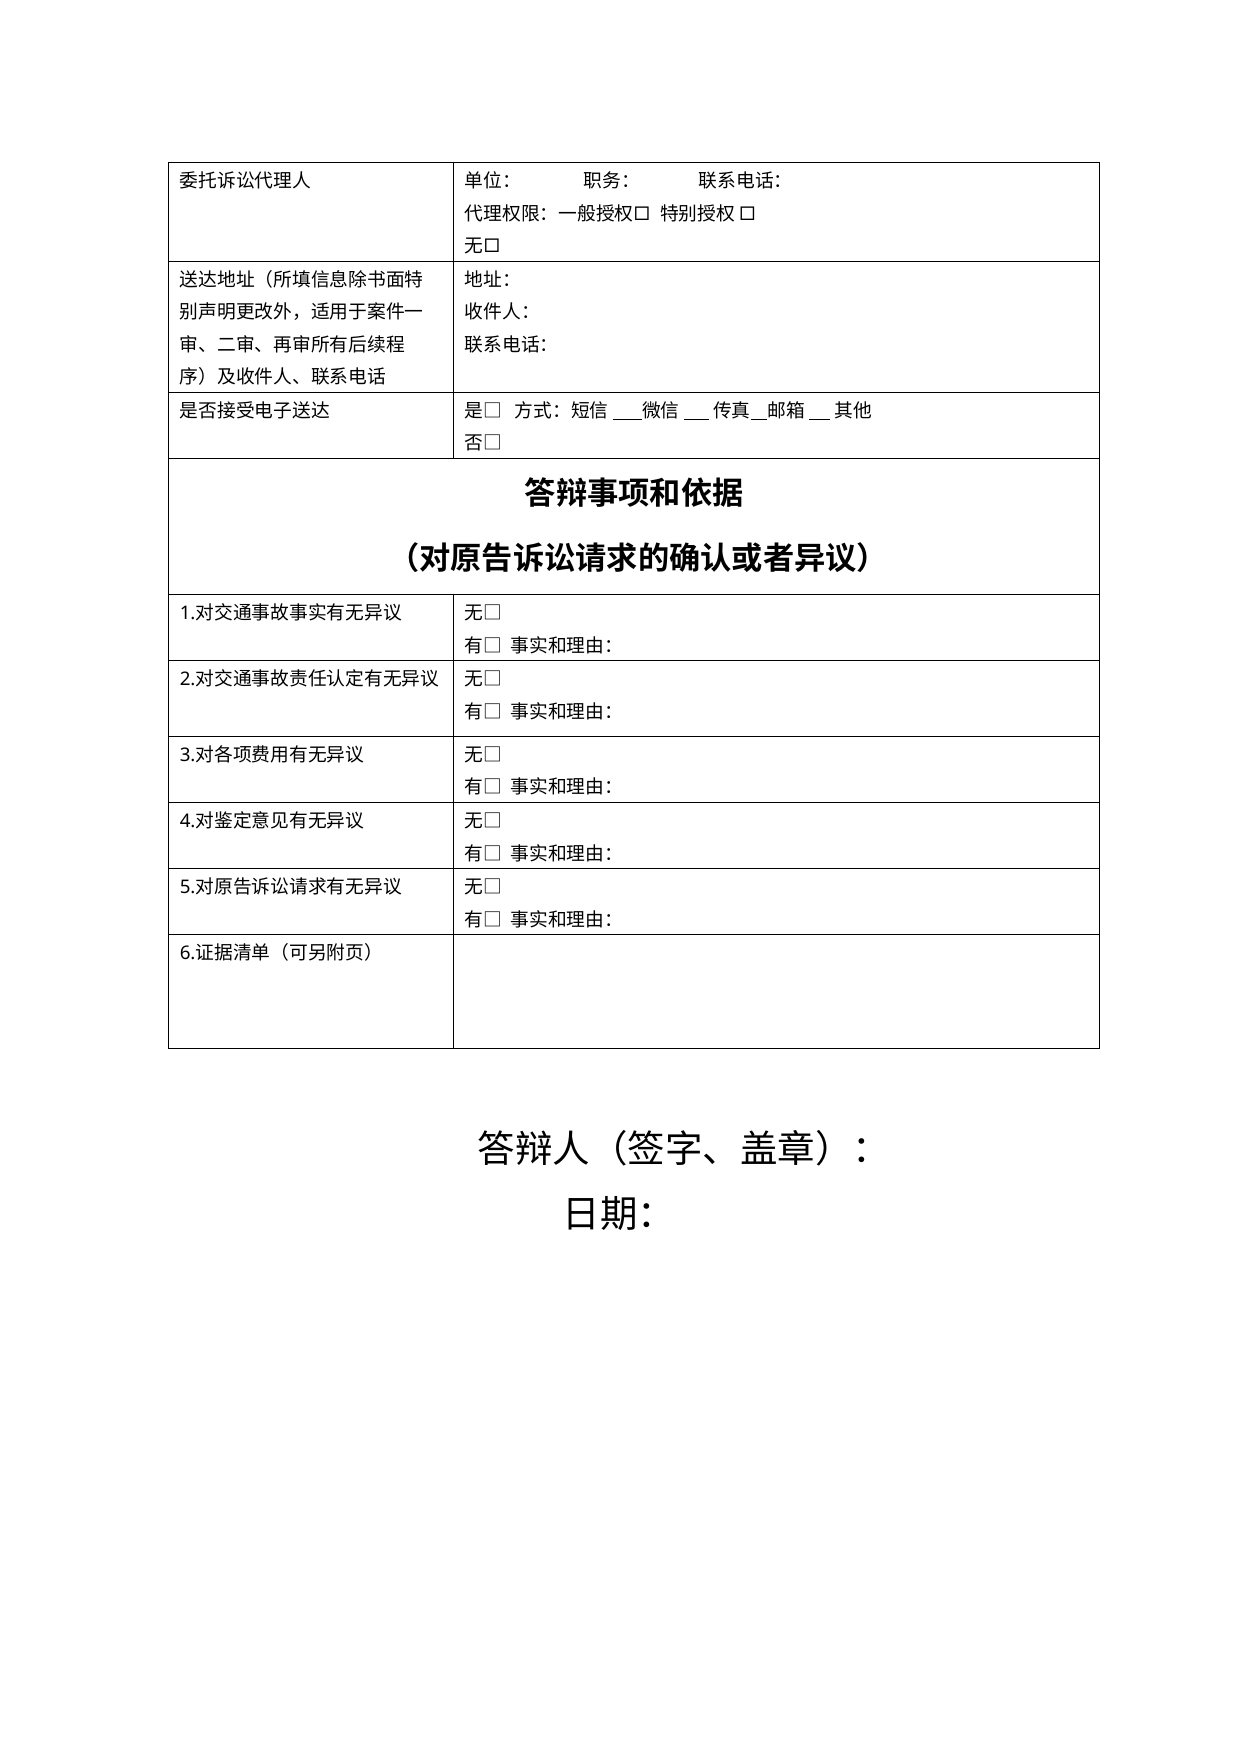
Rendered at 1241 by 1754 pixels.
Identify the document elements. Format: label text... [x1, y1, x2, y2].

table_cell 无□ 有□ 事实和理由： [454, 737, 1099, 802]
table_cell 6.证据清单（可另附页） [169, 935, 453, 1048]
table_cell 4.对鉴定意见有无异议 [169, 803, 453, 868]
table_cell 无□ 有□ 事实和理由： [454, 595, 1099, 660]
text 答辩人（签字、盖章）： [187, 1114, 1053, 1179]
table_cell 5.对原告诉讼请求有无异议 [169, 869, 453, 934]
table_cell 无□ 有□ 事实和理由： [454, 661, 1099, 736]
table_cell 答辩事项和依据 （对原告诉讼请求的确认或者异议） [169, 459, 1099, 594]
table_cell 无□ 有□ 事实和理由： [454, 803, 1099, 868]
table_cell 地址： 收件人： 联系电话： [454, 262, 1099, 392]
table_cell 委托诉讼代理人 [169, 163, 453, 261]
text 日期： [187, 1179, 1053, 1244]
table_cell 2.对交通事故责任认定有无异议 [169, 661, 453, 736]
table_cell 1.对交通事故事实有无异议 [169, 595, 453, 660]
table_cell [454, 163, 1099, 261]
table_cell 是否接受电子送达 [169, 393, 453, 458]
table_cell [454, 935, 1099, 1048]
table_cell 无□ 有□ 事实和理由： [454, 869, 1099, 934]
table_cell 送达地址（所填信息除书面特别声明更改外，适用于案件一审、二审、再审所有后续程序）及收件人、联系电话 [169, 262, 453, 392]
table_cell 3.对各项费用有无异议 [169, 737, 453, 802]
table_cell 是□ 方式：短信 微信 传真 邮箱 其他 否□ [454, 393, 1099, 458]
